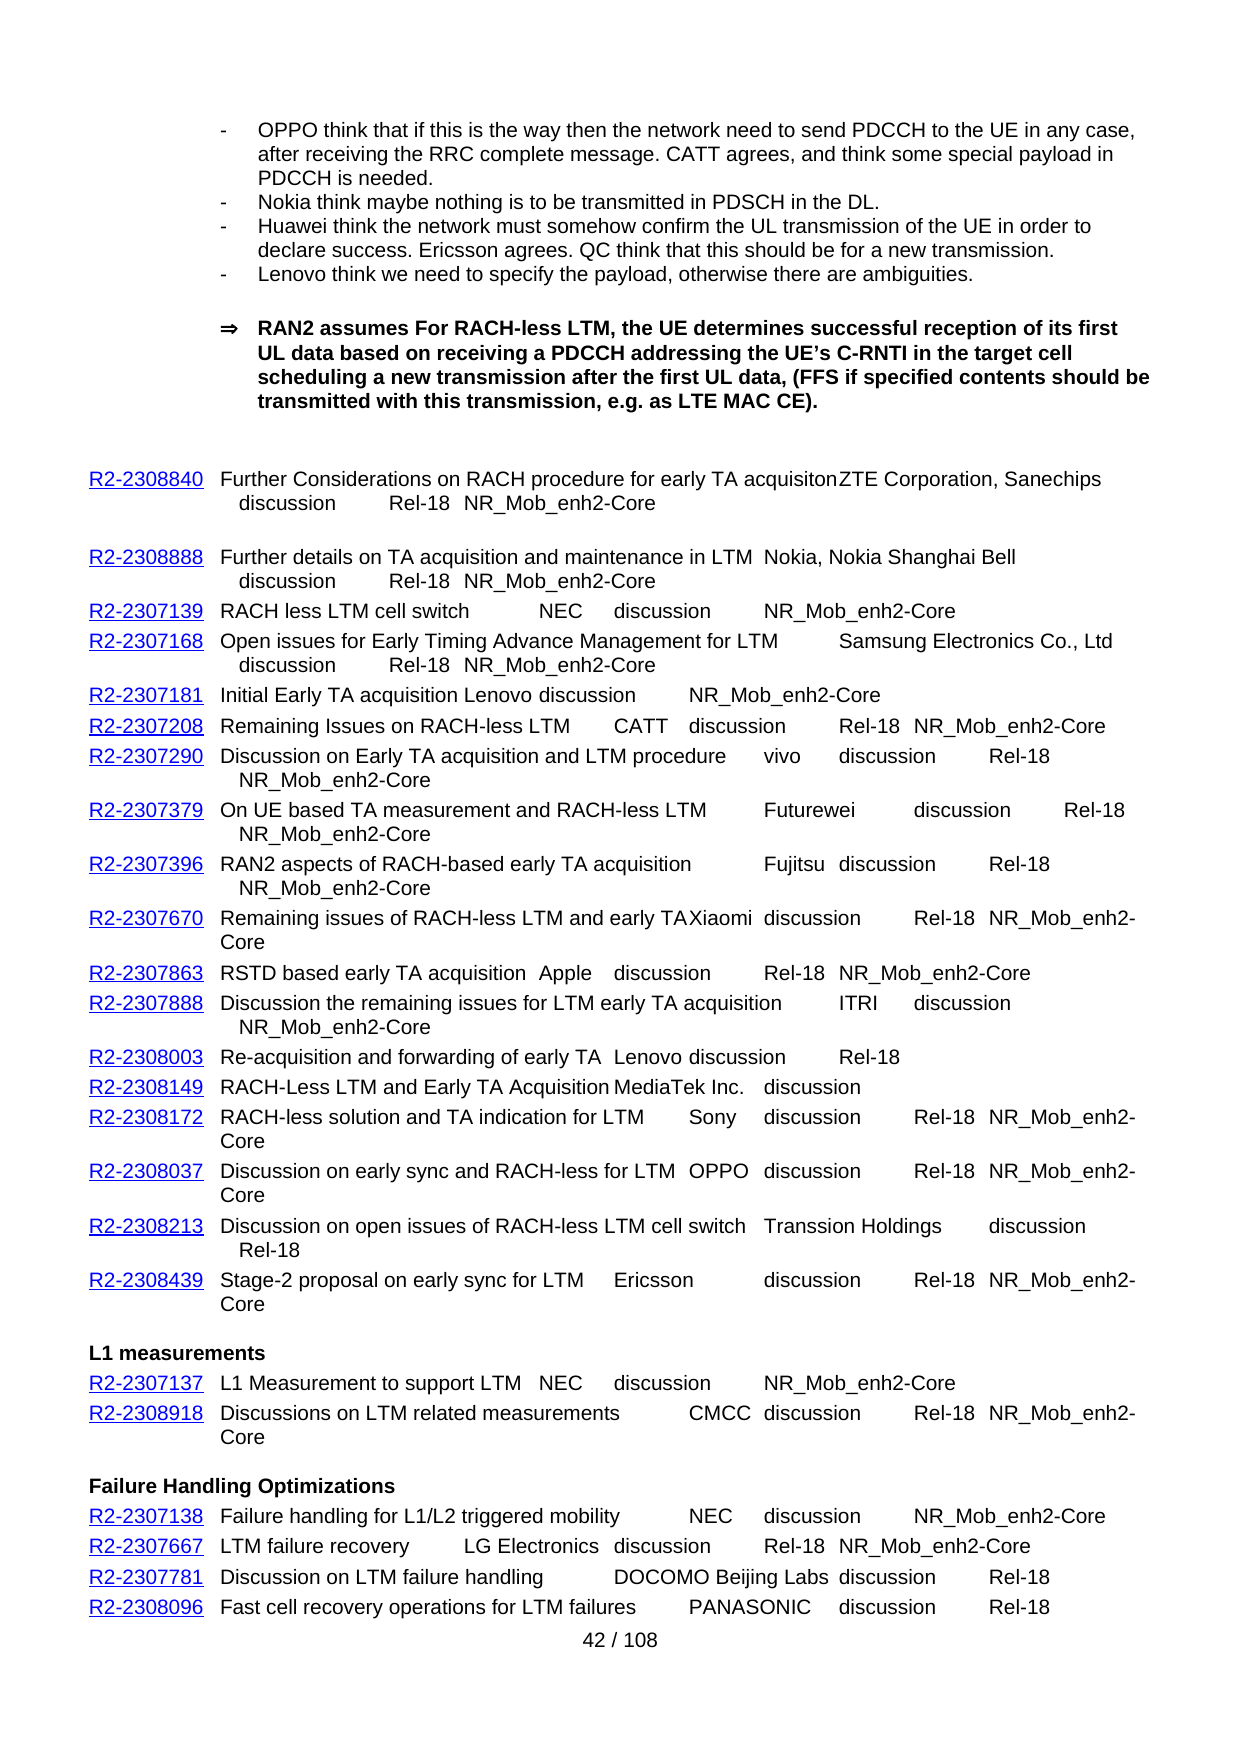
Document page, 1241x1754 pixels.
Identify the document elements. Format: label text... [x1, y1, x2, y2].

text L1 measurements [89, 1341, 1152, 1364]
title R2-2307139 RACH less LTM cell switch NEC discussion NR_Mob_enh2-Core [89, 599, 1152, 623]
title R2-2307181 Initial Early TA acquisition Lenovo discussion NR_Mob_enh2-Core [89, 683, 1152, 707]
title R2-2308918 Discussions on LTM related measurements CMCC discussion Rel-18 NR_Mob_enh2-Core [89, 1401, 1152, 1449]
title R2-2307379 On UE based TA measurement and RACH-less LTM Futurewei discussion Rel-18 NR_Mob_enh2-Core [89, 798, 1152, 846]
title R2-2308003 Re-acquisition and forwarding of early TA Lenovo discussion Rel-18 [89, 1045, 1152, 1069]
title R2-2307137 L1 Measurement to support LTM NEC discussion NR_Mob_enh2-Core [89, 1371, 1152, 1395]
title R2-2308172 RACH-less solution and TA indication for LTM Sony discussion Rel-18 NR_Mob_enh2-Core [89, 1105, 1152, 1153]
title R2-2308096 Fast cell recovery operations for LTM failures PANASONIC discussion Rel-18 [89, 1595, 1152, 1619]
text Failure Handling Optimizations [89, 1474, 1152, 1498]
text RAN2 assumes For RACH-less LTM, the UE determines successful reception of its first UL data based on receiving a PDCCH addressing the UE’s C-RNTI in the target cell scheduling a new transmission after the first UL data, (FFS if specified contents should be transmitted with this transmission, e.g. as LTE MAC CE). [220, 316, 1152, 412]
title R2-2307670 Remaining issues of RACH-less LTM and early TA Xiaomi discussion Rel-18 NR_Mob_enh2-Core [89, 906, 1152, 954]
title R2-2307863 RSTD based early TA acquisition Apple discussion Rel-18 NR_Mob_enh2-Core [89, 960, 1152, 984]
title R2-2308840 Further Considerations on RACH procedure for early TA acquisiton ZTE Corporation, Sanechips discussion Rel-18 NR_Mob_enh2-Core [89, 467, 1152, 514]
title R2-2307208 Remaining Issues on RACH-less LTM CATT discussion Rel-18 NR_Mob_enh2-Core [89, 713, 1152, 737]
title R2-2308149 RACH-Less LTM and Early TA Acquisition MediaTek Inc. discussion [89, 1075, 1152, 1099]
title R2-2307888 Discussion the remaining issues for LTM early TA acquisition ITRI discussion NR_Mob_enh2-Core [89, 991, 1152, 1038]
title R2-2307781 Discussion on LTM failure handling DOCOMO Beijing Labs discussion Rel-18 [89, 1564, 1152, 1588]
title R2-2307290 Discussion on Early TA acquisition and LTM procedure vivo discussion Rel-18 NR_Mob_enh2-Core [89, 744, 1152, 792]
title R2-2308439 Stage-2 proposal on early sync for LTM Ericsson discussion Rel-18 NR_Mob_enh2-Core [89, 1268, 1152, 1316]
title R2-2308888 Further details on TA acquisition and maintenance in LTM Nokia, Nokia Shanghai Bell discussion Rel-18 NR_Mob_enh2-Core [89, 545, 1152, 593]
title R2-2307396 RAN2 aspects of RACH-based early TA acquisition Fujitsu discussion Rel-18 NR_Mob_enh2-Core [89, 852, 1152, 900]
text - Lenovo think we need to specify the payload, otherwise there are ambiguities. [220, 262, 1152, 286]
title R2-2307168 Open issues for Early Timing Advance Management for LTM Samsung Electronics Co., Ltd discussion Rel-18 NR_Mob_enh2-Core [89, 629, 1152, 677]
text - Huawei think the network must somehow confirm the UL transmission of the UE in order to declare success. Ericsson agrees. QC think that this should be for a new transmission. [220, 214, 1152, 262]
title R2-2307138 Failure handling for L1/L2 triggered mobility NEC discussion NR_Mob_enh2-Core [89, 1504, 1152, 1528]
title R2-2308213 Discussion on open issues of RACH-less LTM cell switch Transsion Holdings discussion Rel-18 [89, 1213, 1152, 1261]
text - Nokia think maybe nothing is to be transmitted in PDSCH in the DL. [220, 190, 1152, 214]
title R2-2308037 Discussion on early sync and RACH-less for LTM OPPO discussion Rel-18 NR_Mob_enh2-Core [89, 1159, 1152, 1207]
title R2-2307667 LTM failure recovery LG Electronics discussion Rel-18 NR_Mob_enh2-Core [89, 1534, 1152, 1558]
text - OPPO think that if this is the way then the network need to send PDCCH to the UE in any case, after receiving the RRC complete message. CATT agrees, and think some special payload in PDCCH is needed. [220, 118, 1152, 190]
